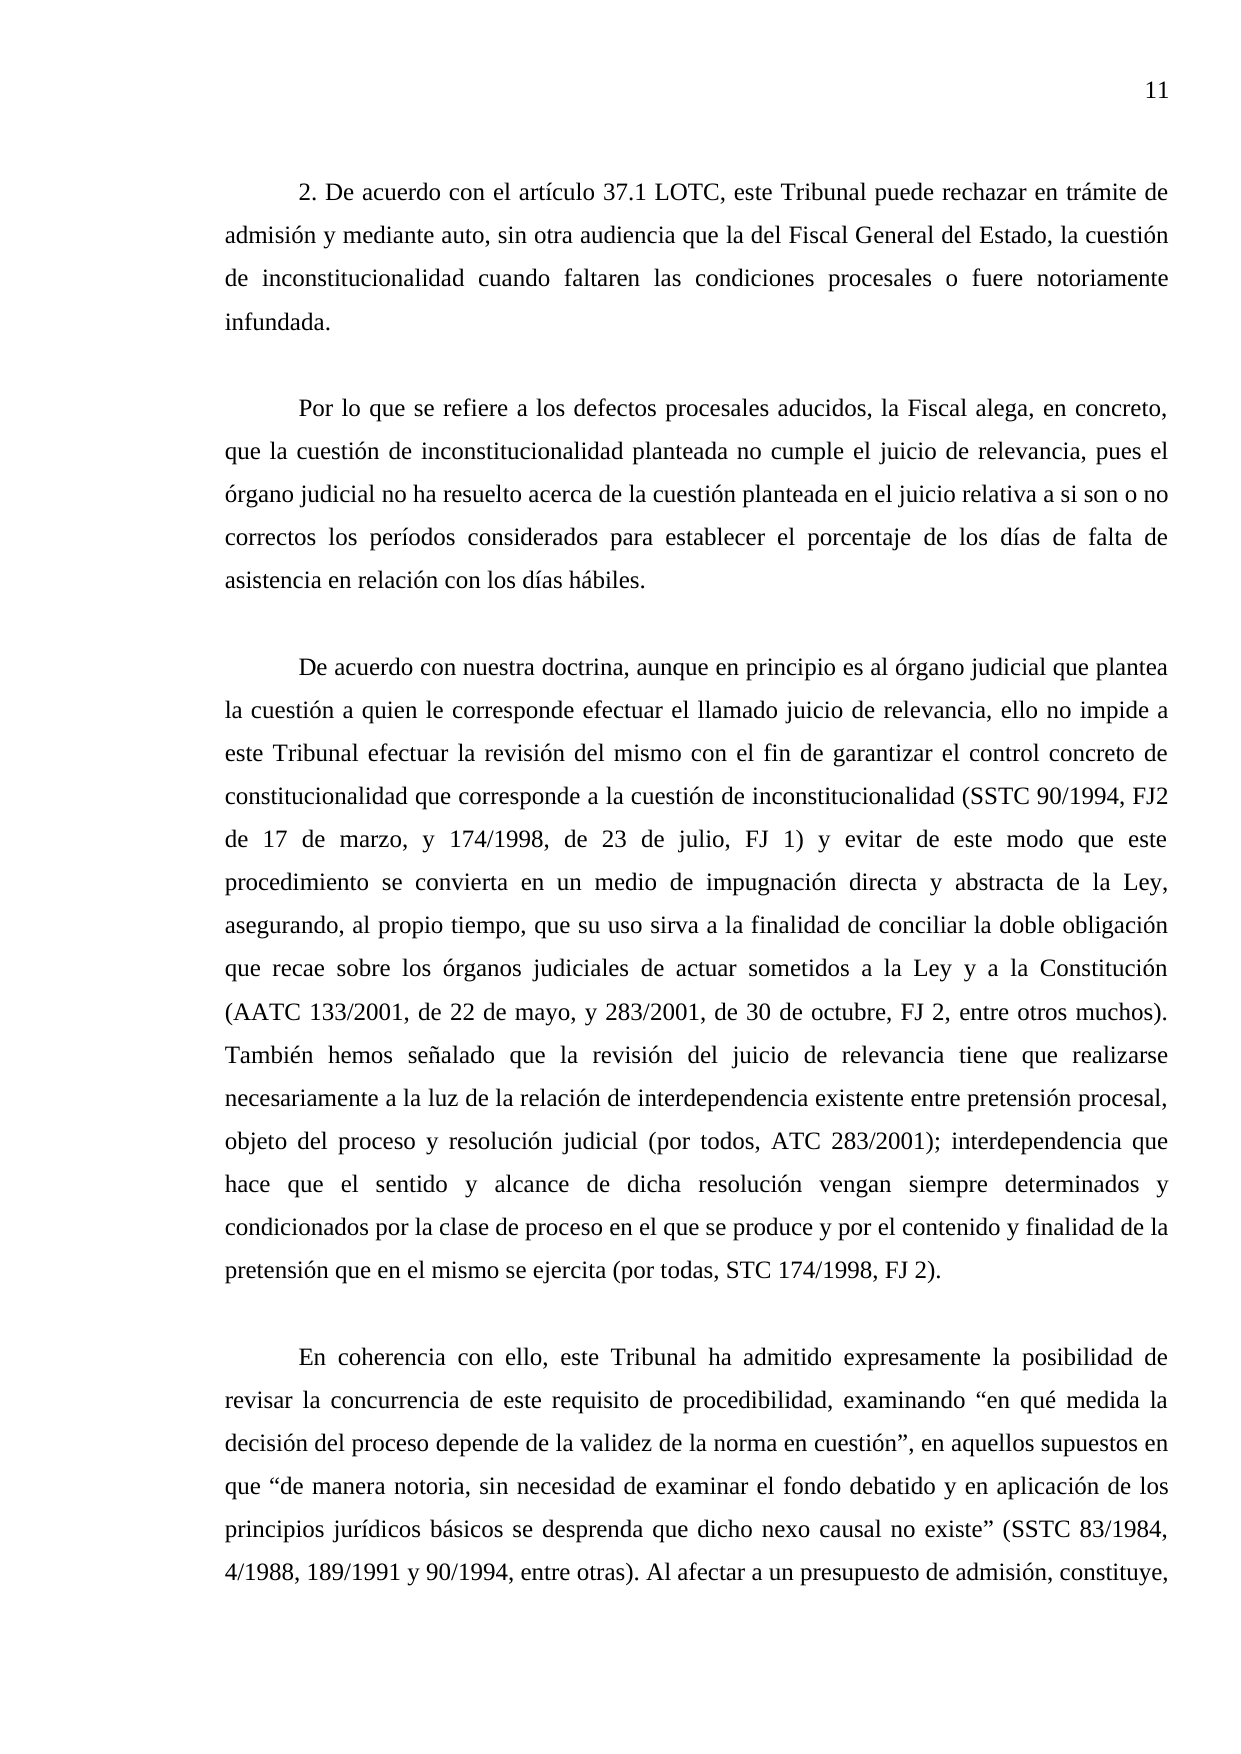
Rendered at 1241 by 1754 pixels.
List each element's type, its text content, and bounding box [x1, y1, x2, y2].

text 2. De acuerdo con el artículo 37.1 LOTC, este Tribunal puede rechazar en trámite de admisión y mediante auto, sin otra audiencia que la del Fiscal General del Estado, la cuestión de inconstitucionalidad cuando faltaren las condiciones procesales o fuere notoriamente infundada. [224, 177, 1169, 335]
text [224, 1342, 1169, 1586]
text Por lo que se refiere a los defectos procesales aducidos, la Fiscal alega, en concreto, que la cuestión de inconstitucionalidad planteada no cumple el juicio de relevancia, pues el órgano judicial no ha resuelto acerca de la cuestión planteada en el juicio relativa a si son o no correctos los períodos considerados para establecer el porcentaje de los días de falta de asistencia en relación con los días hábiles. [224, 393, 1169, 594]
text De acuerdo con nuestra doctrina, aunque en principio es al órgano judicial que plantea la cuestión a quien le corresponde efectuar el llamado juicio de relevancia, ello no impide a este Tribunal efectuar la revisión del mismo con el fin de garantizar el control concreto de constitucionalidad que corresponde a la cuestión de inconstitucionalidad (SSTC 90/1994, FJ2 de 17 de marzo, y 174/1998, de 23 de julio, FJ 1) y evitar de este modo que este procedimiento se convierta en un medio de impugnación directa y abstracta de la Ley, asegurando, al propio tiempo, que su uso sirva a la finalidad de conciliar la doble obligación que recae sobre los órganos judiciales de actuar sometidos a la Ley y a la Constitución (AATC 133/2001, de 22 de mayo, y 283/2001, de 30 de octubre, FJ 2, entre otros muchos). También hemos señalado que la revisión del juicio de relevancia tiene que realizarse necesariamente a la luz de la relación de interdependencia existente entre pretensión procesal, objeto del proceso y resolución judicial (por todos, ATC 283/2001); interdependencia que hace que el sentido y alcance de dicha resolución vengan siempre determinados y condicionados por la clase de proceso en el que se produce y por el contenido y finalidad de la pretensión que en el mismo se ejercita (por todas, STC 174/1998, FJ 2). [224, 652, 1169, 1284]
